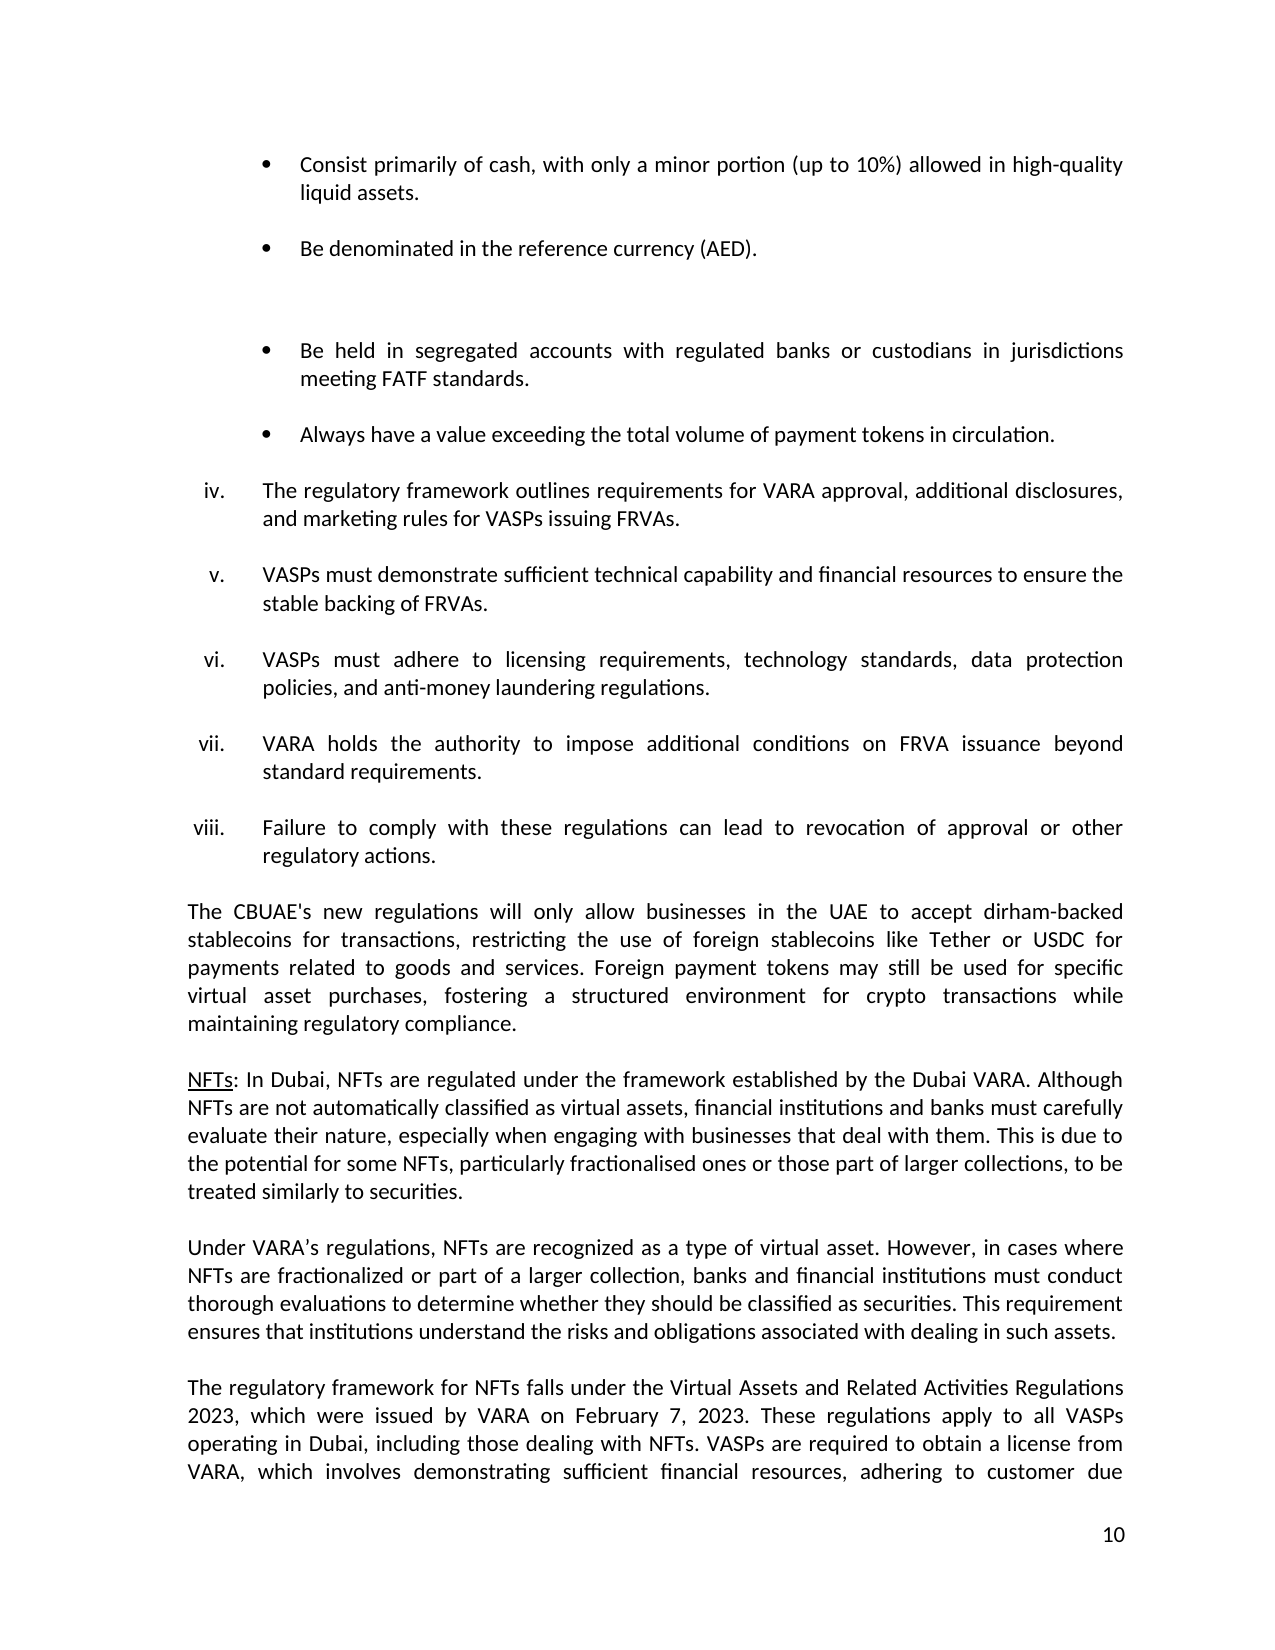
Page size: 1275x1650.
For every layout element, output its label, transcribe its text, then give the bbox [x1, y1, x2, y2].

list Failure to comply with these regulations can lead to revocation of approval or other regulatory actions. [225, 813, 1125, 869]
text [187, 1373, 1125, 1485]
list VARA holds the authority to impose additional conditions on FRVA issuance beyond standard requirements. [225, 729, 1125, 785]
list Be held in segregated accounts with regulated banks or custodians in jurisdictions meeting FATF standards. [262, 336, 1125, 392]
list Be denominated in the reference currency (AED). [262, 234, 1125, 262]
list VASPs must demonstrate sufficient technical capability and financial resources to ensure the stable backing of FRVAs. [225, 561, 1125, 617]
list VASPs must adhere to licensing requirements, technology standards, data protection policies, and anti-money laundering regulations. [225, 645, 1125, 701]
text NFTs: In Dubai, NFTs are regulated under the framework established by the Dubai VARA. Although NFTs are not automatically classified as virtual assets, financial institutions and banks must carefully evaluate their nature, especially when engaging with businesses that deal with them. This is due to the potential for some NFTs, particularly fractionalised ones or those part of larger collections, to be treated similarly to securities. [187, 1065, 1125, 1205]
list Consist primarily of cash, with only a minor portion (up to 10%) allowed in high-quality liquid assets. [262, 150, 1125, 206]
list The regulatory framework outlines requirements for VARA approval, additional disclosures, and marketing rules for VASPs issuing FRVAs. [225, 477, 1125, 533]
text The CBUAE's new regulations will only allow businesses in the UAE to accept dirham-backed stablecoins for transactions, restricting the use of foreign stablecoins like Tether or USDC for payments related to goods and services. Foreign payment tokens may still be used for specific virtual asset purchases, fostering a structured environment for crypto transactions while maintaining regulatory compliance. [187, 897, 1125, 1037]
list Always have a value exceeding the total volume of payment tokens in circulation. [262, 421, 1125, 448]
text Under VARA’s regulations, NFTs are recognized as a type of virtual asset. However, in cases where NFTs are fractionalized or part of a larger collection, banks and financial institutions must conduct thorough evaluations to determine whether they should be classified as securities. This requirement ensures that institutions understand the risks and obligations associated with dealing in such assets. [187, 1233, 1125, 1345]
